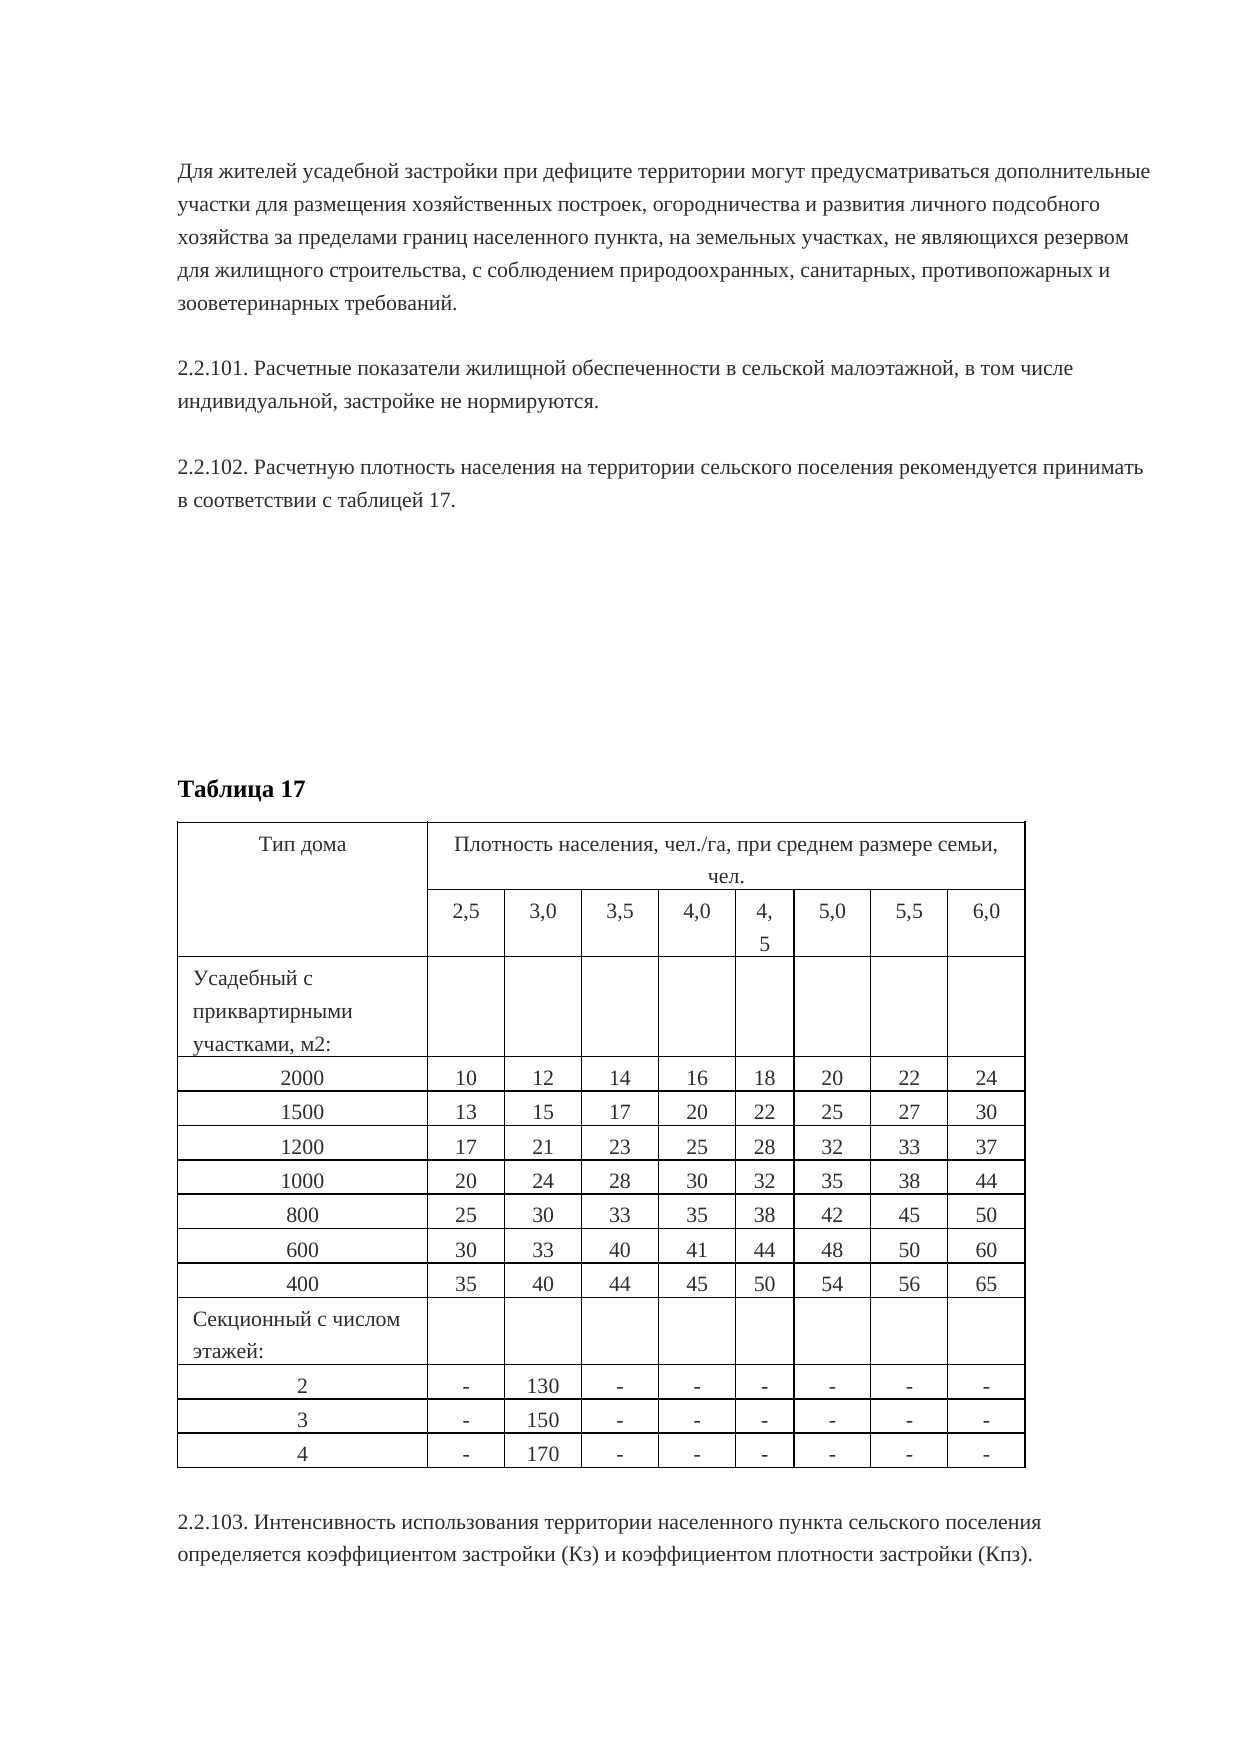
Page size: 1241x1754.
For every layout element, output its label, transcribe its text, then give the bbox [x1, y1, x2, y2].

table_cell [948, 957, 1024, 1056]
table_cell - [795, 1434, 870, 1467]
table_cell 30 [428, 1229, 504, 1262]
table_cell - [428, 1400, 504, 1432]
table_cell 6,0 [948, 890, 1024, 956]
table_cell 45 [871, 1195, 947, 1228]
table_cell 1000 [178, 1161, 427, 1193]
table_cell 44 [582, 1264, 658, 1296]
table_cell 50 [871, 1229, 947, 1262]
table_cell - [582, 1434, 658, 1467]
table_cell 20 [428, 1161, 504, 1193]
table_cell Плотность населения, чел./га, при среднем размере семьи, чел. [428, 823, 1024, 888]
table_cell 32 [736, 1161, 793, 1193]
table_cell [582, 957, 658, 1056]
table_cell - [659, 1400, 735, 1432]
table_cell 17 [428, 1126, 504, 1159]
table_cell 28 [582, 1161, 658, 1193]
table_cell 5,5 [871, 890, 947, 956]
table_cell 44 [948, 1161, 1024, 1193]
table_cell 10 [428, 1057, 504, 1090]
table_cell - [871, 1365, 947, 1398]
table_cell 2000 [178, 1057, 427, 1090]
table_cell 4,5 [736, 890, 793, 956]
table_cell 33 [582, 1195, 658, 1228]
table_cell - [736, 1400, 793, 1432]
table_cell 5,0 [795, 890, 870, 956]
table_cell 13 [428, 1092, 504, 1124]
table_cell [948, 1298, 1024, 1363]
table_cell 25 [428, 1195, 504, 1228]
table_cell 14 [582, 1057, 658, 1090]
table_cell 33 [505, 1229, 581, 1262]
table_cell 1500 [178, 1092, 427, 1124]
table_cell 60 [948, 1229, 1024, 1262]
table_cell 24 [948, 1057, 1024, 1090]
table_cell 15 [505, 1092, 581, 1124]
table_cell 30 [505, 1195, 581, 1228]
table_cell [736, 957, 793, 1056]
table_cell [505, 957, 581, 1056]
table_cell - [428, 1434, 504, 1467]
table_cell 38 [736, 1195, 793, 1228]
table_cell 54 [795, 1264, 870, 1296]
table_cell 56 [871, 1264, 947, 1296]
text 2.2.101. Расчетные показатели жилищной обеспеченности в сельской малоэтажной, в том числе индивидуальной, застройке не нормируются. [177, 315, 1152, 413]
table_cell 30 [659, 1161, 735, 1193]
table_cell 600 [178, 1229, 427, 1262]
text 2.2.102. Расчетную плотность населения на территории сельского поселения рекомендуется принимать в соответствии с таблицей 17. [177, 413, 1152, 512]
table_cell 50 [736, 1264, 793, 1296]
table_cell [178, 889, 427, 956]
table_cell - [659, 1434, 735, 1467]
table_cell [736, 1298, 793, 1363]
table_cell - [582, 1400, 658, 1432]
table_cell 32 [795, 1126, 870, 1159]
table_cell 33 [871, 1126, 947, 1159]
table_cell [795, 1298, 870, 1363]
table_cell 2 [178, 1365, 427, 1398]
table_cell - [582, 1365, 658, 1398]
table_cell 150 [505, 1400, 581, 1432]
table_cell 3,5 [582, 890, 658, 956]
table_cell 17 [582, 1092, 658, 1124]
table_cell [871, 957, 947, 1056]
table_cell 25 [659, 1126, 735, 1159]
table_cell 45 [659, 1264, 735, 1296]
table_cell 800 [178, 1195, 427, 1228]
table_cell - [948, 1365, 1024, 1398]
table_cell - [736, 1434, 793, 1467]
table_cell [428, 957, 504, 1056]
table_cell 4 [178, 1434, 427, 1467]
table_cell 65 [948, 1264, 1024, 1296]
table_cell 25 [795, 1092, 870, 1124]
table_cell - [871, 1434, 947, 1467]
table_cell - [736, 1365, 793, 1398]
table_cell Тип дома [178, 823, 427, 888]
table_cell 18 [736, 1057, 793, 1090]
table_cell - [659, 1365, 735, 1398]
table_cell 3 [178, 1400, 427, 1432]
table_cell [659, 1298, 735, 1363]
table_cell - [948, 1434, 1024, 1467]
table_cell 35 [659, 1195, 735, 1228]
table_cell [505, 1298, 581, 1363]
table_cell 35 [795, 1161, 870, 1193]
table_cell 130 [505, 1365, 581, 1398]
table_cell 12 [505, 1057, 581, 1090]
table_cell [428, 1298, 504, 1363]
table_cell Усадебный с приквартирными участками, м2: [178, 957, 427, 1056]
text Для жителей усадебной застройки при дефиците территории могут предусматриваться дополнительные участки для размещения хозяйственных построек, огородничества и развития личного подсобного хозяйства за пределами границ населенного пункта, на земельных участках, не являющихся резервом для жилищного строительства, с соблюдением природоохранных, санитарных, противопожарных и зооветеринарных требований. [177, 118, 1152, 315]
table_cell 16 [659, 1057, 735, 1090]
table_cell - [428, 1365, 504, 1398]
table_cell 21 [505, 1126, 581, 1159]
table_cell 400 [178, 1264, 427, 1296]
table_cell 23 [582, 1126, 658, 1159]
table_cell 50 [948, 1195, 1024, 1228]
table_cell 40 [505, 1264, 581, 1296]
table_cell 27 [871, 1092, 947, 1124]
table_cell 44 [736, 1229, 793, 1262]
table_cell 40 [582, 1229, 658, 1262]
table_cell - [871, 1400, 947, 1432]
table_cell 48 [795, 1229, 870, 1262]
table_cell 35 [428, 1264, 504, 1296]
table_cell 4,0 [659, 890, 735, 956]
text Таблица 17 [177, 774, 1152, 803]
table_cell 28 [736, 1126, 793, 1159]
table_cell - [795, 1365, 870, 1398]
table_cell [582, 1298, 658, 1363]
table_cell 22 [736, 1092, 793, 1124]
table_cell 3,0 [505, 890, 581, 956]
table_cell - [795, 1400, 870, 1432]
table_cell [871, 1298, 947, 1363]
table_cell 20 [659, 1092, 735, 1124]
table_cell 41 [659, 1229, 735, 1262]
table_cell 20 [795, 1057, 870, 1090]
table_cell 22 [871, 1057, 947, 1090]
table_cell [659, 957, 735, 1056]
table_cell - [948, 1400, 1024, 1432]
table_cell 1200 [178, 1126, 427, 1159]
table_cell Секционный с числом этажей: [178, 1298, 427, 1363]
table_cell 30 [948, 1092, 1024, 1124]
table_cell 2,5 [428, 890, 504, 956]
table_cell 37 [948, 1126, 1024, 1159]
table_cell 42 [795, 1195, 870, 1228]
table_cell 38 [871, 1161, 947, 1193]
text 2.2.103. Интенсивность использования территории населенного пункта сельского поселения определяется коэффициентом застройки (Кз) и коэффициентом плотности застройки (Кпз). [177, 1468, 1152, 1567]
table_cell 170 [505, 1434, 581, 1467]
table_cell 24 [505, 1161, 581, 1193]
table_cell [795, 957, 870, 1056]
